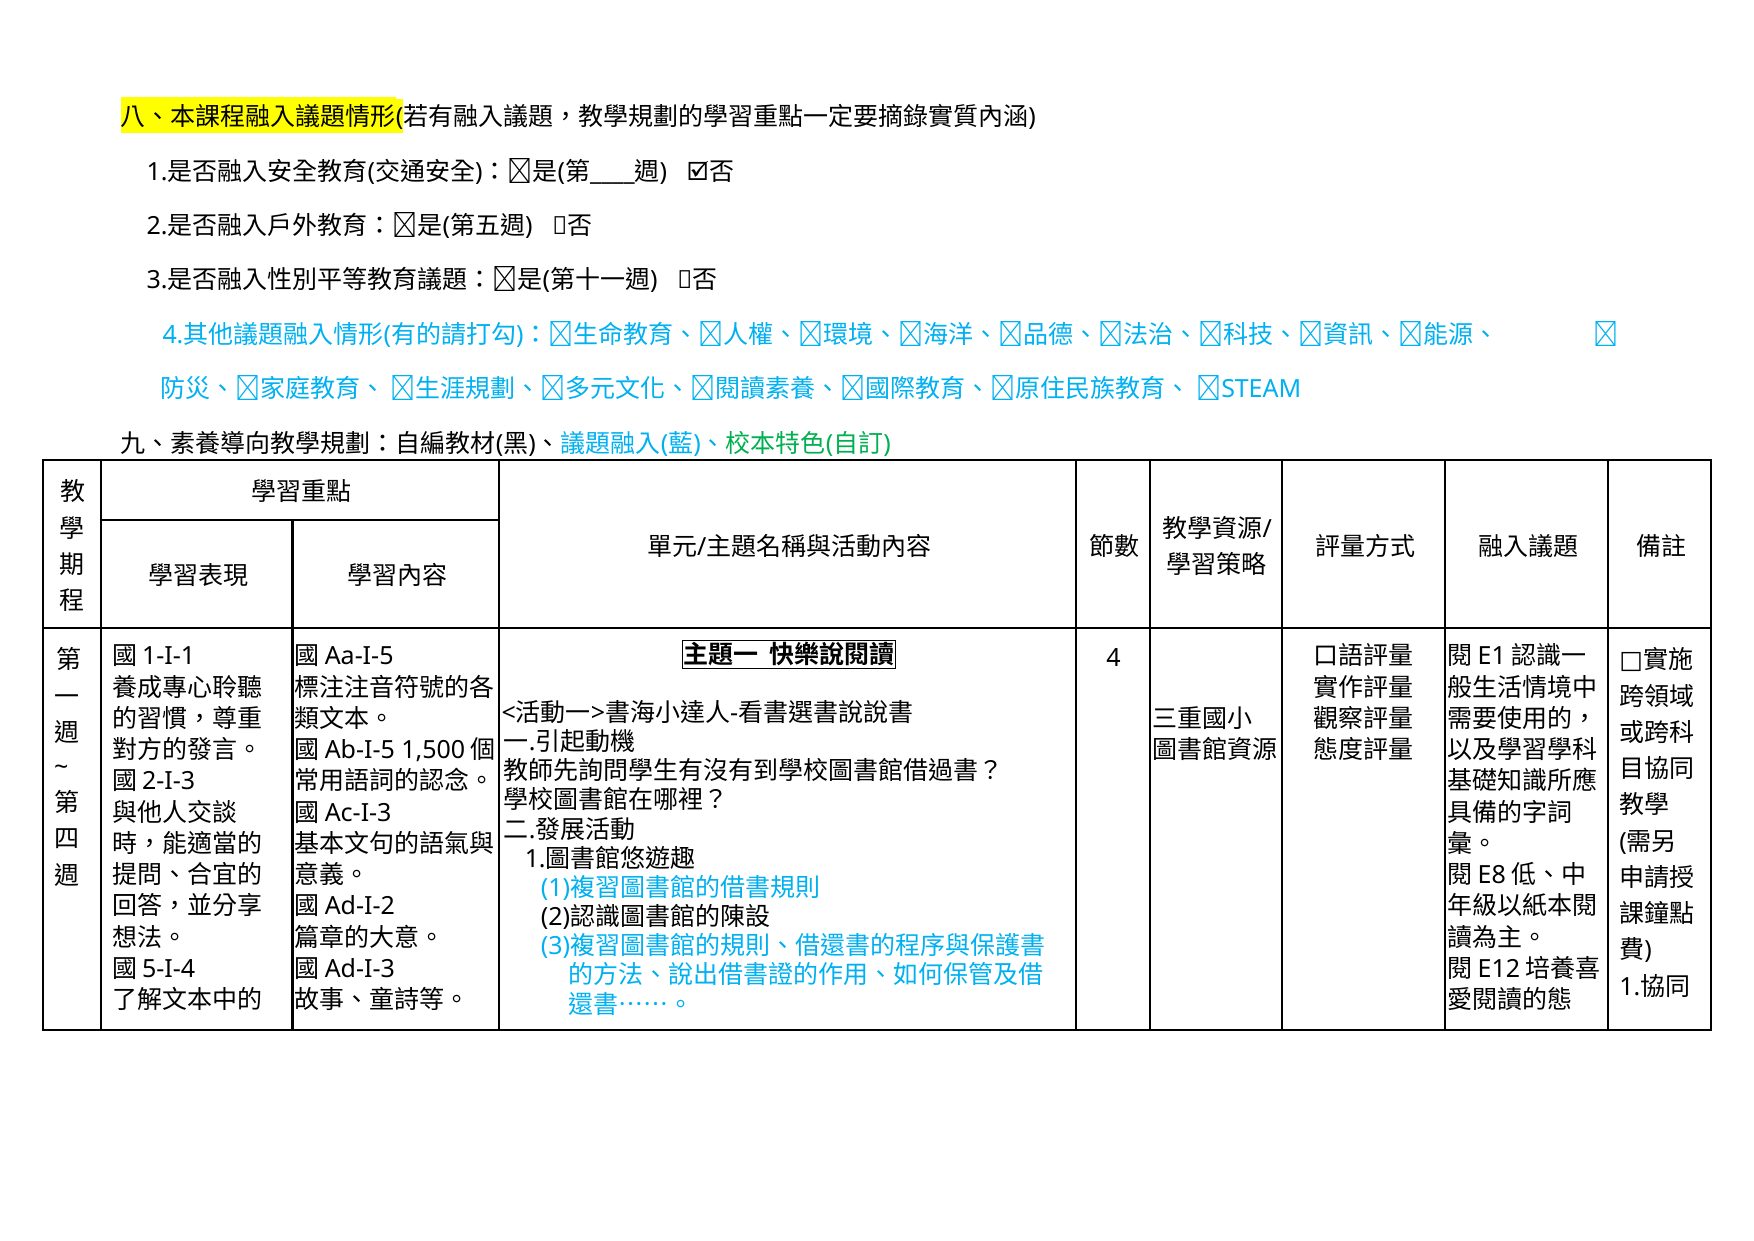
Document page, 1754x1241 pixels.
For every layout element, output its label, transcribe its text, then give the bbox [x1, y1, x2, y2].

text 4.其他議題融入情形(有的請打勾)：生命教育、人權、環境、海洋、品德、法治、科技、資訊、能源、 防災、家庭教育、 生涯規劃、多元文化、閱讀素養、國際教育、原住民族教育、 STEAM [160, 314, 1636, 405]
table_cell 第一週~第四週 [44, 629, 100, 1029]
text 八、本課程融入議題情形(若有融入議題，教學規劃的學習重點一定要摘錄實質內涵) [396, 97, 1636, 133]
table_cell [500, 629, 1075, 1029]
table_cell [294, 629, 498, 1029]
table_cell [102, 629, 291, 1029]
table_header 評量方式 [1283, 461, 1444, 627]
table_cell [1151, 629, 1281, 1029]
text 3.是否融入性別平等教育議題：是(第十一週) 否 [118, 260, 1636, 296]
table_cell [1609, 629, 1710, 1029]
text 九、素養導向教學規劃：自編教材(黑)、議題融入(藍)、校本特色(自訂) [118, 423, 1636, 459]
table_cell 4 [1077, 629, 1149, 1029]
table_header 教學資源/學習策略 [1151, 461, 1281, 627]
table_header 融入議題 [1446, 461, 1607, 627]
table_cell 學習表現 [102, 521, 291, 627]
table_header 單元/主題名稱與活動內容 [500, 461, 1075, 627]
table_cell 學習內容 [294, 521, 498, 627]
text 2.是否融入戶外教育：是(第五週) 否 [118, 206, 1636, 242]
table_header 教學期程 [44, 461, 100, 627]
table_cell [1446, 629, 1607, 1029]
text 1.是否融入安全教育(交通安全)：是(第____週) 否 [118, 151, 1636, 187]
table_header 學習重點 [102, 461, 498, 518]
table_header 節數 [1077, 461, 1149, 627]
table_header 備註 [1609, 461, 1710, 627]
table_cell 口語評量 實作評量 觀察評量 態度評量 [1283, 629, 1444, 1029]
